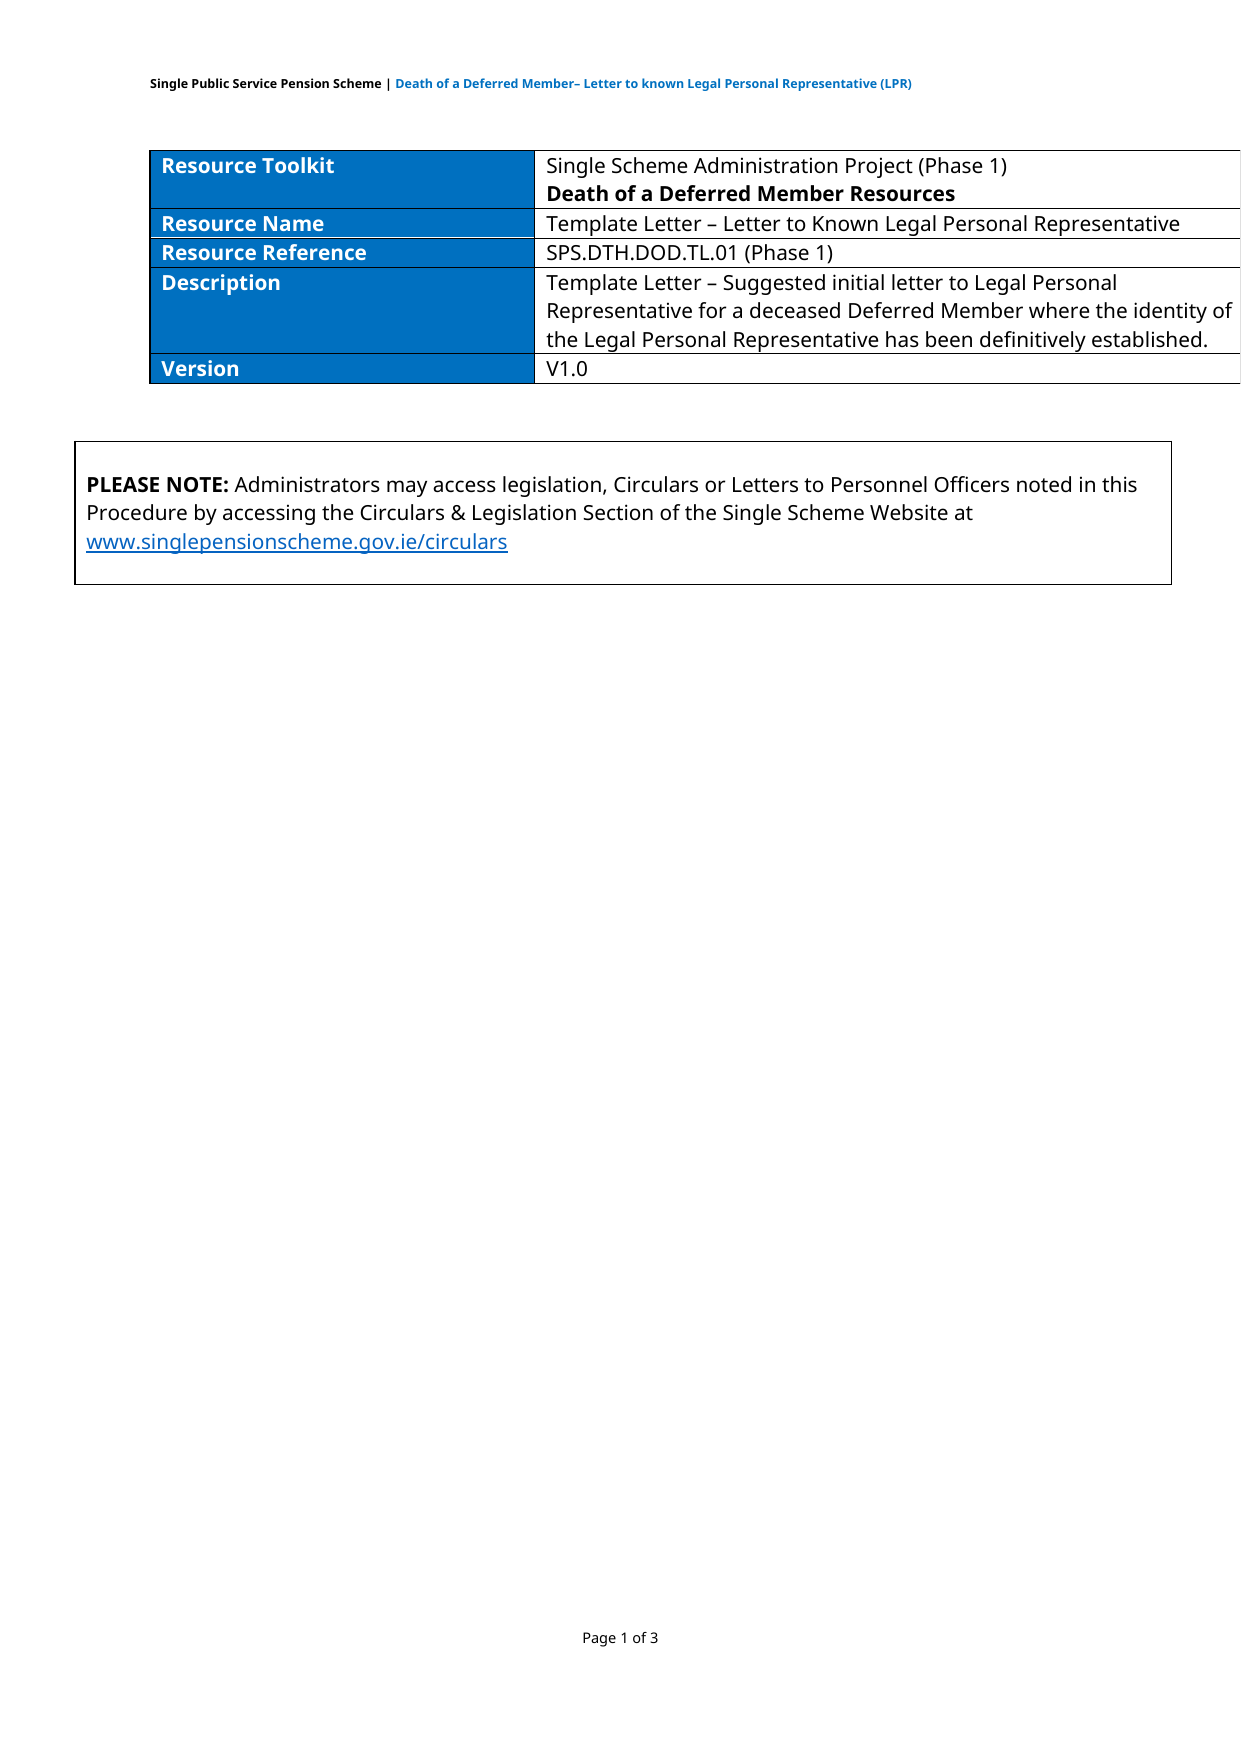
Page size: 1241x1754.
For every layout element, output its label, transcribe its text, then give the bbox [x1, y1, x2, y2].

table_cell Resource Name [151, 209, 534, 237]
table_cell Version [151, 354, 534, 383]
table_cell Template Letter – Letter to Known Legal Personal Representative [535, 209, 1240, 237]
table_header Single Scheme Administration Project (Phase 1) Death of a Deferred Member Resources [535, 151, 1240, 208]
table_cell Template Letter – Suggested initial letter to Legal Personal Representative for a deceased Deferred Member where the identity of the Legal Personal Representative has been definitively established. [535, 268, 1240, 353]
table_cell SPS.DTH.DOD.TL.01 (Phase 1) [535, 239, 1240, 267]
table_cell V1.0 [535, 354, 1240, 383]
table_cell Resource Reference [151, 239, 534, 267]
table_header Resource Toolkit [151, 151, 534, 208]
table_header PLEASE NOTE: Administrators may access legislation, Circulars or Letters to Personnel Officers noted in this Procedure by accessing the Circulars & Legislation Section of the Single Scheme Website at www.singlepensionscheme.gov.ie/circulars [76, 442, 1171, 584]
table_cell Description [151, 268, 534, 353]
